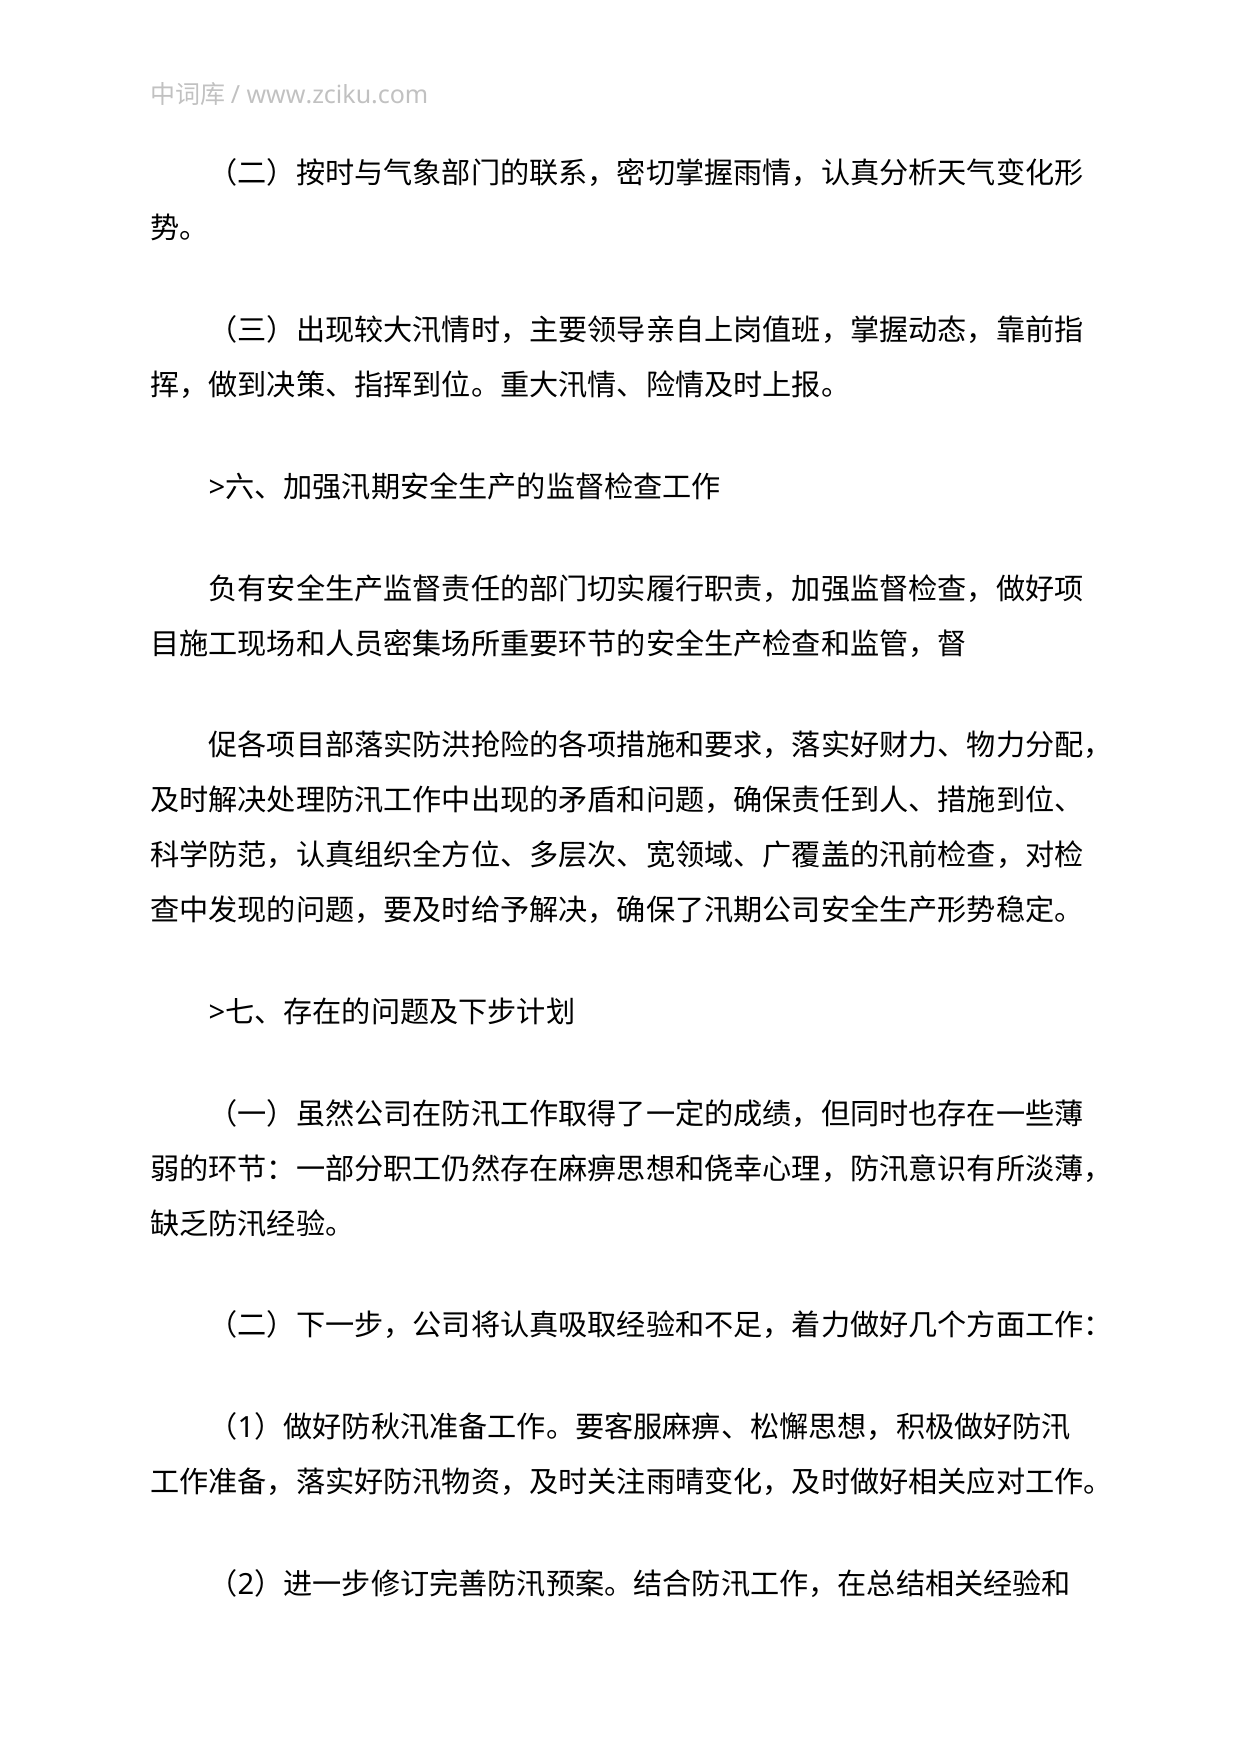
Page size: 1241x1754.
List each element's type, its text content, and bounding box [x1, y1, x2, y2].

text （二）下一步，公司将认真吸取经验和不足，着力做好几个方面工作： [150, 1302, 1090, 1344]
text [150, 1561, 1090, 1603]
text 负有安全生产监督责任的部门切实履行职责，加强监督检查，做好项目施工现场和人员密集场所重要环节的安全生产检查和监管，督 [150, 565, 1090, 662]
text >六、加强汛期安全生产的监督检查工作 [150, 463, 1090, 506]
text （1）做好防秋汛准备工作。要客服麻痹、松懈思想，积极做好防汛工作准备，落实好防汛物资，及时关注雨晴变化，及时做好相关应对工作。 [150, 1404, 1090, 1501]
text 促各项目部落实防洪抢险的各项措施和要求，落实好财力、物力分配，及时解决处理防汛工作中出现的矛盾和问题，确保责任到人、措施到位、科学防范，认真组织全方位、多层次、宽领域、广覆盖的汛前检查，对检查中发现的问题，要及时给予解决，确保了汛期公司安全生产形势稳定。 [150, 722, 1090, 929]
text （三）出现较大汛情时，主要领导亲自上岗值班，掌握动态，靠前指挥，做到决策、指挥到位。重大汛情、险情及时上报。 [150, 307, 1090, 404]
text （二）按时与气象部门的联系，密切掌握雨情，认真分析天气变化形势。 [150, 150, 1090, 247]
text >七、存在的问题及下步计划 [150, 988, 1090, 1031]
text （一）虽然公司在防汛工作取得了一定的成绩，但同时也存在一些薄弱的环节：一部分职工仍然存在麻痹思想和侥幸心理，防汛意识有所淡薄，缺乏防汛经验。 [150, 1090, 1090, 1242]
